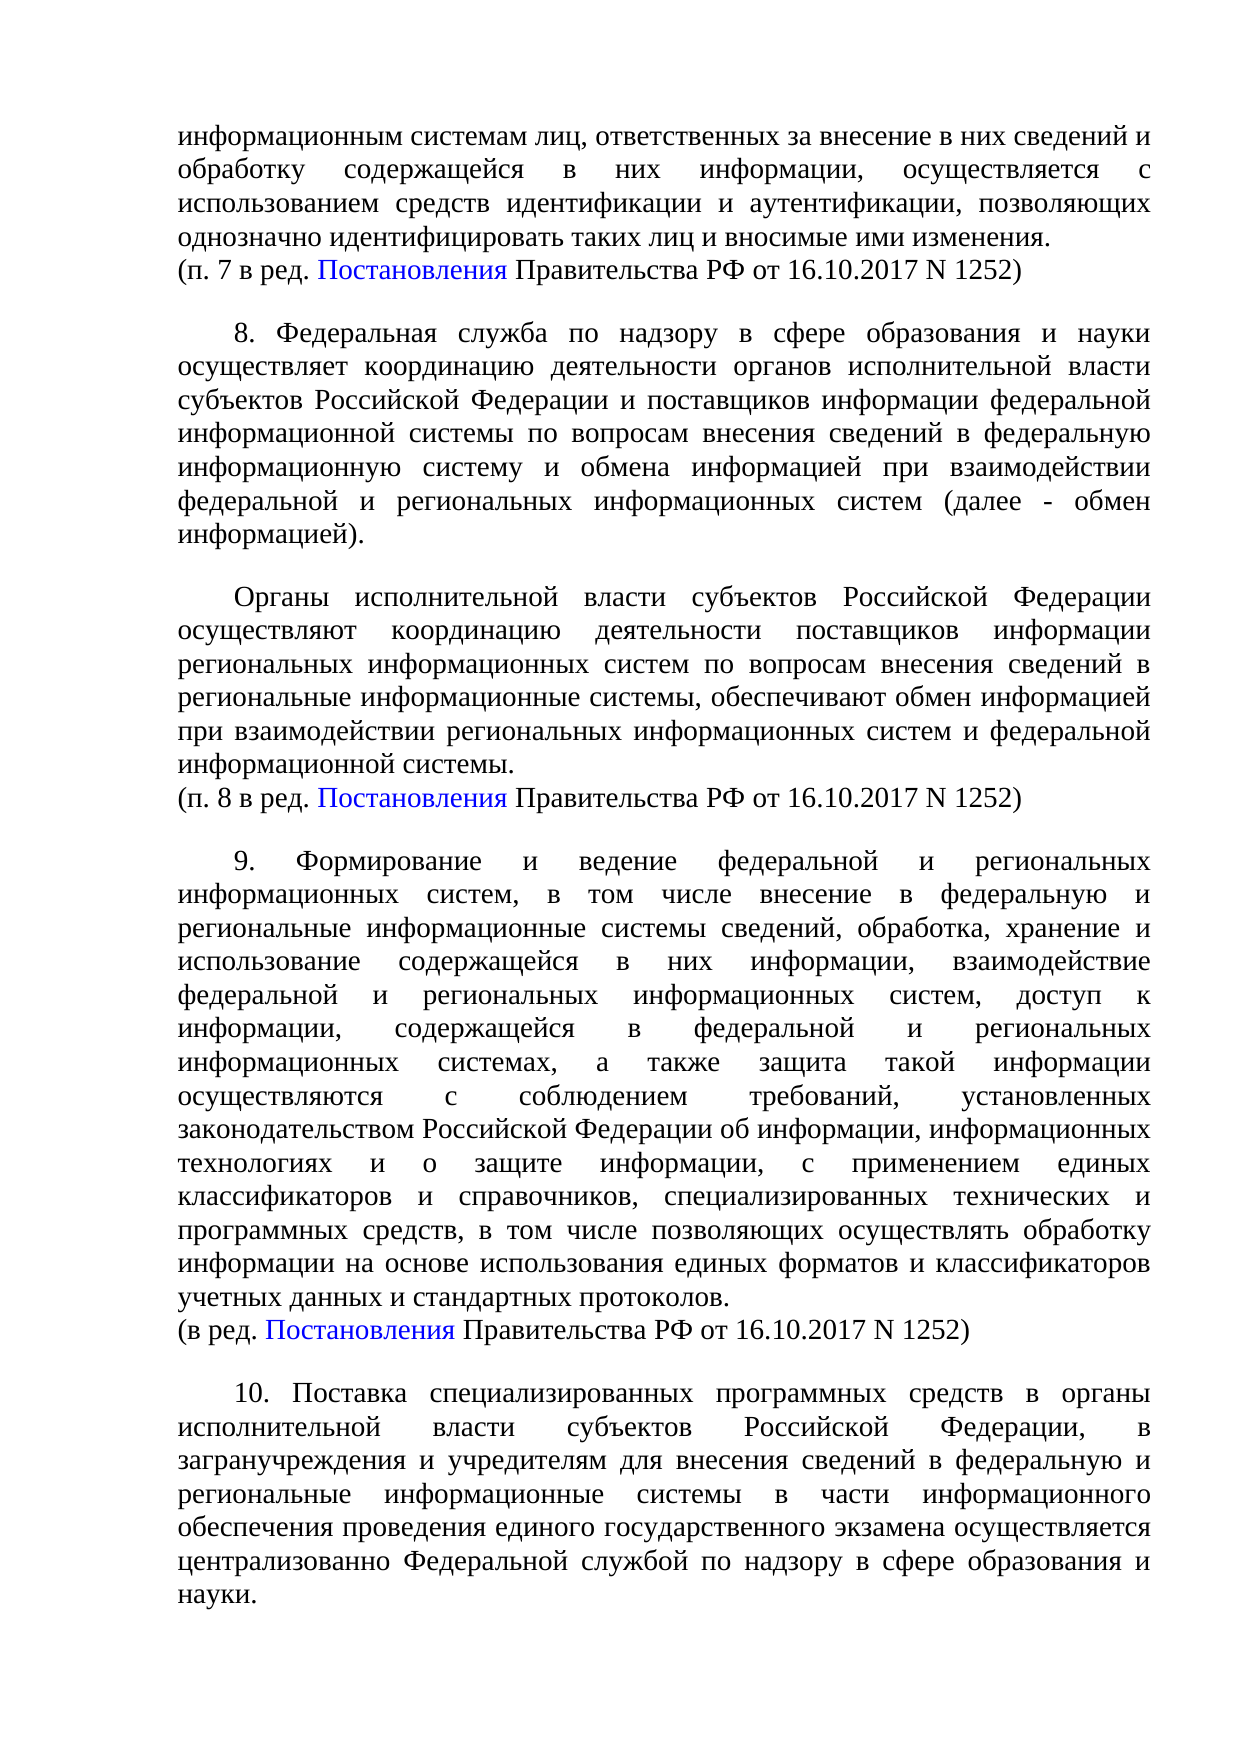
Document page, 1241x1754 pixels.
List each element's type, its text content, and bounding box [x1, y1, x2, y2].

text 10. Поставка специализированных программных средств в органы исполнительной власти субъектов Российской Федерации, в загранучреждения и учредителям для внесения сведений в федеральную и региональные информационные системы в части информационного обеспечения проведения единого государственного экзамена осуществляется централизованно Федеральной службой по надзору в сфере образования и науки. [177, 1375, 1152, 1610]
text (п. 7 в ред. Постановления Правительства РФ от 16.10.2017 N 1252) [177, 252, 1152, 286]
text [177, 118, 1152, 252]
text (в ред. Постановления Правительства РФ от 16.10.2017 N 1252) [177, 1312, 1152, 1346]
text 8. Федеральная служба по надзору в сфере образования и науки осуществляет координацию деятельности органов исполнительной власти субъектов Российской Федерации и поставщиков информации федеральной информационной системы по вопросам внесения сведений в федеральную информационную систему и обмена информацией при взаимодействии федеральной и региональных информационных систем (далее - обмен информацией). [177, 315, 1152, 550]
text (п. 8 в ред. Постановления Правительства РФ от 16.10.2017 N 1252) [177, 780, 1152, 814]
text Органы исполнительной власти субъектов Российской Федерации осуществляют координацию деятельности поставщиков информации региональных информационных систем по вопросам внесения сведений в региональные информационные системы, обеспечивают обмен информацией при взаимодействии региональных информационных систем и федеральной информационной системы. [177, 579, 1152, 780]
text 9. Формирование и ведение федеральной и региональных информационных систем, в том числе внесение в федеральную и региональные информационные системы сведений, обработка, хранение и использование содержащейся в них информации, взаимодействие федеральной и региональных информационных систем, доступ к информации, содержащейся в федеральной и региональных информационных системах, а также защита такой информации осуществляются с соблюдением требований, установленных законодательством Российской Федерации об информации, информационных технологиях и о защите информации, с применением единых классификаторов и справочников, специализированных технических и программных средств, в том числе позволяющих осуществлять обработку информации на основе использования единых форматов и классификаторов учетных данных и стандартных протоколов. [177, 843, 1152, 1312]
